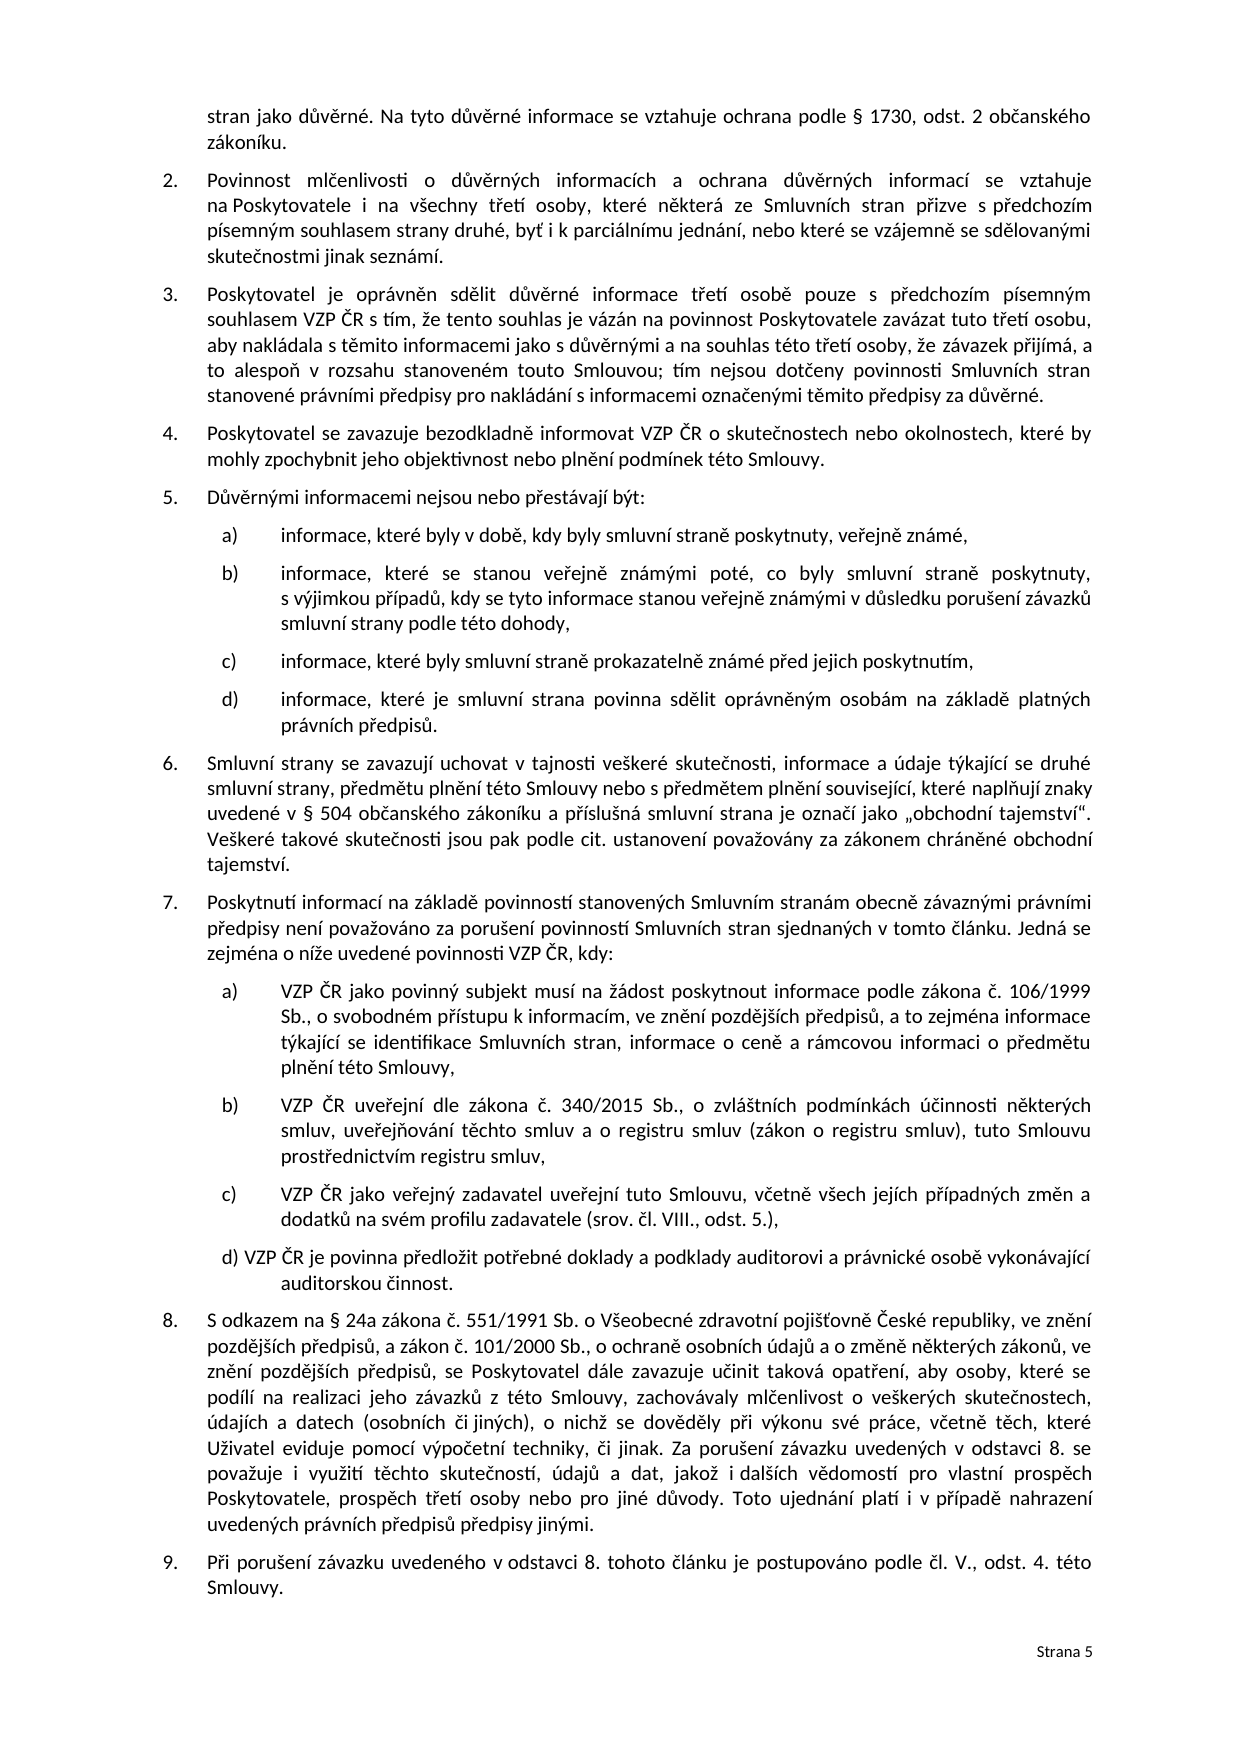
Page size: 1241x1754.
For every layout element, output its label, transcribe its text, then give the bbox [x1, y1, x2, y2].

list Důvěrnými informacemi nejsou nebo přestávají být: [162, 484, 1093, 509]
text b) VZP ČR uveřejní dle zákona č. 340/2015 Sb., o zvláštních podmínkách účinnosti některých smluv, uveřejňování těchto smluv a o registru smluv (zákon o registru smluv), tuto Smlouvu prostřednictvím registru smluv, [222, 1092, 1093, 1168]
text b) informace, které se stanou veřejně známými poté, co byly smluvní straně poskytnuty, s výjimkou případů, kdy se tyto informace stanou veřejně známými v důsledku porušení závazků smluvní strany podle této dohody, [222, 560, 1093, 636]
list Poskytovatel se zavazuje bezodkladně informovat VZP ČR o skutečnostech nebo okolnostech, které by mohly zpochybnit jeho objektivnost nebo plnění podmínek této Smlouvy. [162, 421, 1093, 471]
list Poskytnutí informací na základě povinností stanovených Smluvním stranám obecně závaznými právními předpisy není považováno za porušení povinností Smluvních stran sjednaných v tomto článku. Jedná se zejména o níže uvedené povinnosti VZP ČR, kdy: [162, 889, 1093, 966]
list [162, 103, 1093, 154]
text d) VZP ČR je povinna předložit potřebné doklady a podklady auditorovi a právnické osobě vykonávající auditorskou činnost. [222, 1244, 1093, 1295]
text a) informace, které byly v době, kdy byly smluvní straně poskytnuty, veřejně známé, [222, 522, 1093, 547]
list Při porušení závazku uvedeného v odstavci 8. tohoto článku je postupováno podle čl. V., odst. 4. této Smlouvy. [162, 1549, 1093, 1600]
text d) informace, které je smluvní strana povinna sdělit oprávněným osobám na základě platných právních předpisů. [222, 686, 1093, 737]
list Smluvní strany se zavazují uchovat v tajnosti veškeré skutečnosti, informace a údaje týkající se druhé smluvní strany, předmětu plnění této Smlouvy nebo s předmětem plnění související, které naplňují znaky uvedené v § 504 občanského zákoníku a příslušná smluvní strana je označí jako „obchodní tajemství“. Veškeré takové skutečnosti jsou pak podle cit. ustanovení považovány za zákonem chráněné obchodní tajemství. [162, 750, 1093, 877]
list S odkazem na § 24a zákona č. 551/1991 Sb. o Všeobecné zdravotní pojišťovně České republiky, ve znění pozdějších předpisů, a zákon č. 101/2000 Sb., o ochraně osobních údajů a o změně některých zákonů, ve znění pozdějších předpisů, se Poskytovatel dále zavazuje učinit taková opatření, aby osoby, které se podílí na realizaci jeho závazků z této Smlouvy, zachovávaly mlčenlivost o veškerých skutečnostech, údajích a datech (osobních či jiných), o nichž se dověděly při výkonu své práce, včetně těch, které Uživatel eviduje pomocí výpočetní techniky, či jinak. Za porušení závazku uvedených v odstavci 8. se považuje i využití těchto skutečností, údajů a dat, jakož i dalších vědomostí pro vlastní prospěch Poskytovatele, prospěch třetí osoby nebo pro jiné důvody. Toto ujednání platí i v případě nahrazení uvedených právních předpisů předpisy jinými. [162, 1308, 1093, 1536]
text c) VZP ČR jako veřejný zadavatel uveřejní tuto Smlouvu, včetně všech jejích případných změn a dodatků na svém profilu zadavatele (srov. čl. VIII., odst. 5.), [222, 1181, 1093, 1232]
text a) VZP ČR jako povinný subjekt musí na žádost poskytnout informace podle zákona č. 106/1999 Sb., o svobodném přístupu k informacím, ve znění pozdějších předpisů, a to zejména informace týkající se identifikace Smluvních stran, informace o ceně a rámcovou informaci o předmětu plnění této Smlouvy, [222, 978, 1093, 1080]
text c) informace, které byly smluvní straně prokazatelně známé před jejich poskytnutím, [222, 648, 1093, 674]
list Povinnost mlčenlivosti o důvěrných informacích a ochrana důvěrných informací se vztahuje na Poskytovatele i na všechny třetí osoby, které některá ze Smluvních stran přizve s předchozím písemným souhlasem strany druhé, byť i k parciálnímu jednání, nebo které se vzájemně se sdělovanými skutečnostmi jinak seznámí. [162, 167, 1093, 268]
list Poskytovatel je oprávněn sdělit důvěrné informace třetí osobě pouze s předchozím písemným souhlasem VZP ČR s tím, že tento souhlas je vázán na povinnost Poskytovatele zavázat tuto třetí osobu, aby nakládala s těmito informacemi jako s důvěrnými a na souhlas této třetí osoby, že závazek přijímá, a to alespoň v rozsahu stanoveném touto Smlouvou; tím nejsou dotčeny povinnosti Smluvních stran stanovené právními předpisy pro nakládání s informacemi označenými těmito předpisy za důvěrné. [162, 281, 1093, 408]
